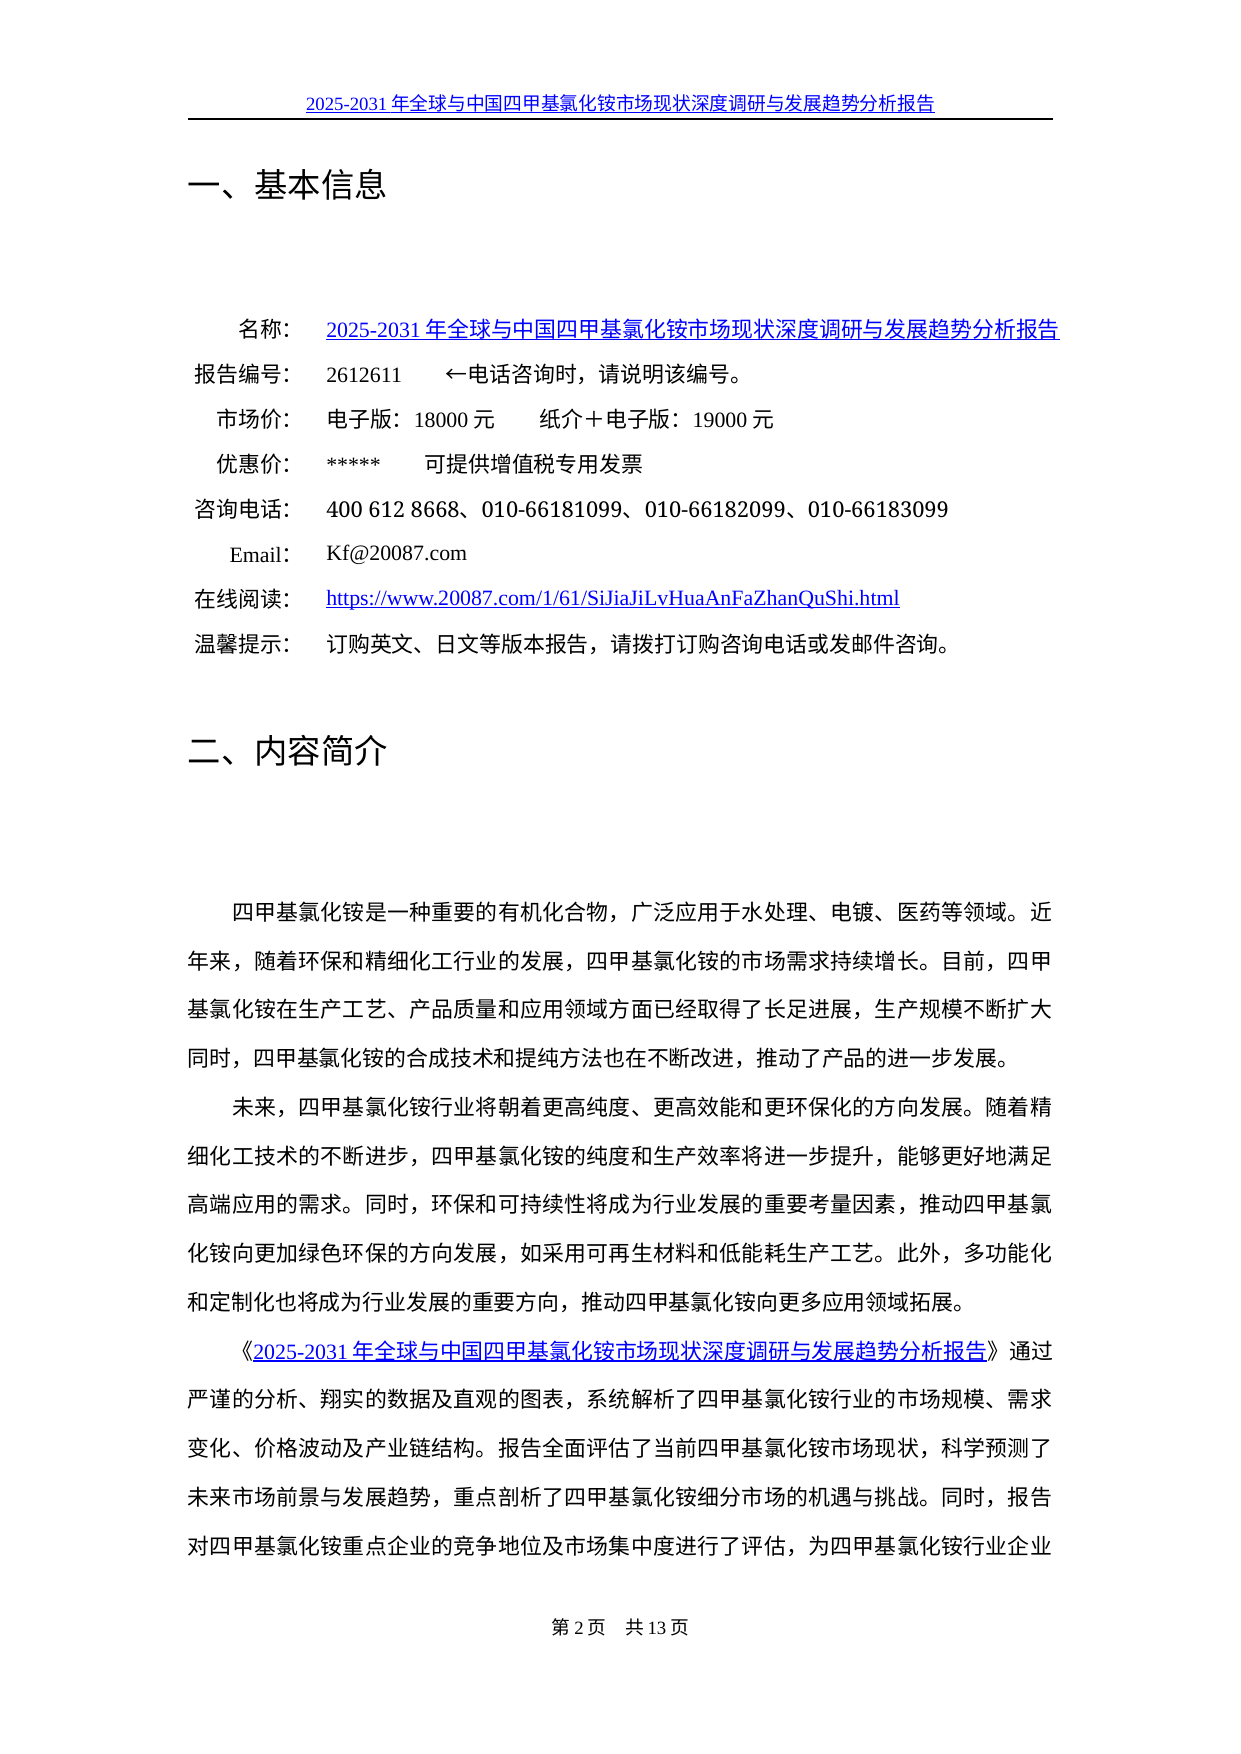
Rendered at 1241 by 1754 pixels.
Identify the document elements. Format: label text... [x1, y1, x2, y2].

table_cell 电子版：18000 元 纸介＋电子版：19000 元 [315, 402, 1073, 447]
table_cell 2612611 ←电话咨询时，请说明该编号。 [315, 357, 1073, 402]
table_cell 市场价： [167, 402, 315, 447]
title 二、内容简介 [187, 717, 1053, 782]
table_cell ***** 可提供增值税专用发票 [315, 447, 1073, 492]
table_cell Kf@20087.com [315, 537, 1073, 582]
title 一、基本信息 [187, 150, 1053, 215]
table_header 2025-2031年全球与中国四甲基氯化铵市场现状深度调研与发展趋势分析报告 [315, 312, 1073, 357]
table_cell 咨询电话： [167, 492, 315, 537]
table_cell 在线阅读： [167, 582, 315, 627]
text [187, 894, 1053, 1561]
table_header 名称： [167, 312, 315, 357]
table_cell [315, 582, 1073, 627]
table_cell 优惠价： [167, 447, 315, 492]
table_cell 400 612 8668、010-66181099、010-66182099、010-66183099 [315, 492, 1073, 537]
table_cell 报告编号： [167, 357, 315, 402]
table_cell Email： [167, 537, 315, 582]
table_cell 订购英文、日文等版本报告，请拨打订购咨询电话或发邮件咨询。 [315, 627, 1073, 672]
table_cell 温馨提示： [167, 627, 315, 672]
